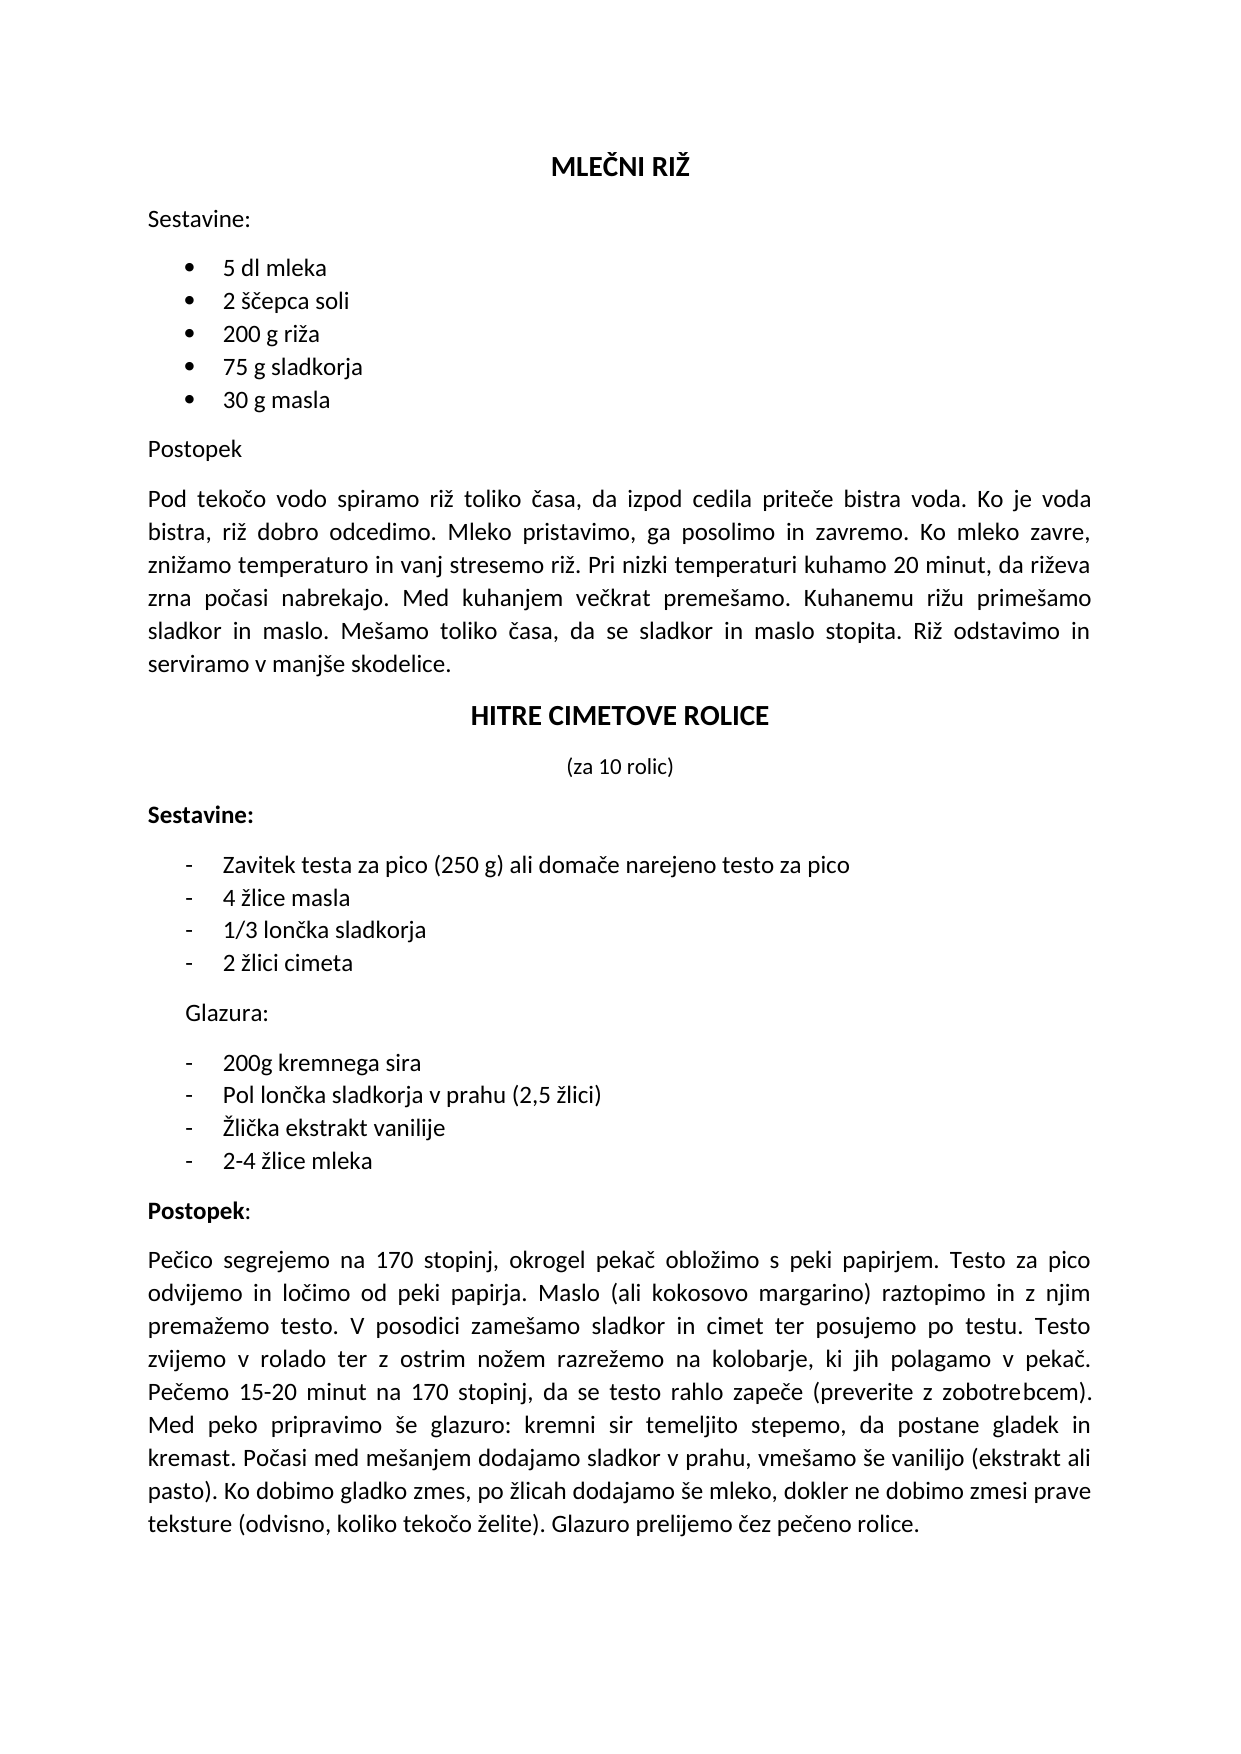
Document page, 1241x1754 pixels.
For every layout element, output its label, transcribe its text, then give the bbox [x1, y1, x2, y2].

text (za 10 rolic) [148, 752, 1093, 780]
list 200 g riža [185, 318, 1093, 349]
list 75 g sladkorja [185, 351, 1093, 382]
list Pol lončka sladkorja v prahu (2,5 žlici) [185, 1080, 1093, 1110]
text Sestavine: [148, 203, 1093, 233]
text MLEČNI RIŽ [148, 148, 1093, 183]
list 1/3 lončka sladkorja [185, 915, 1093, 945]
text Postopek: [148, 1195, 1093, 1226]
text Glazura: [185, 997, 1093, 1028]
list Zavitek testa za pico (250 g) ali domače narejeno testo za pico [185, 849, 1093, 879]
text Pod tekočo vodo spiramo riž toliko časa, da izpod cedila priteče bistra voda. Ko je voda bistra, riž dobro odcedimo. Mleko pristavimo, ga posolimo in zavremo. Ko mleko zavre, znižamo temperaturo in vanj stresemo riž. Pri nizki temperaturi kuhamo 20 minut, da riževa zrna počasi nabrekajo. Med kuhanjem večkrat premešamo. Kuhanemu rižu primešamo sladkor in maslo. Mešamo toliko časa, da se sladkor in maslo stopita. Riž odstavimo in serviramo v manjše skodelice. [148, 483, 1093, 678]
text HITRE CIMETOVE ROLICE [148, 697, 1093, 733]
list 4 žlice masla [185, 882, 1093, 912]
list 2 žlici cimeta [185, 948, 1093, 978]
list Žlička ekstrakt vanilije [185, 1113, 1093, 1143]
list 2-4 žlice mleka [185, 1146, 1093, 1176]
text Pečico segrejemo na 170 stopinj, okrogel pekač obložimo s peki papirjem. Testo za pico odvijemo in ločimo od peki papirja. Maslo (ali kokosovo margarino) raztopimo in z njim premažemo testo. V posodici zamešamo sladkor in cimet ter posujemo po testu. Testo zvijemo v rolado ter z ostrim nožem razrežemo na kolobarje, ki jih polagamo v pekač. Pečemo 15-20 minut na 170 stopinj, da se testo rahlo zapeče (preverite z zobotrebcem). Med peko pripravimo še glazuro: kremni sir temeljito stepemo, da postane gladek in kremast. Počasi med mešanjem dodajamo sladkor v prahu, vmešamo še vanilijo (ekstrakt ali pasto). Ko dobimo gladko zmes, po žlicah dodajamo še mleko, dokler ne dobimo zmesi prave teksture (odvisno, koliko tekočo želite). Glazuro prelijemo čez pečeno rolice. [148, 1245, 1093, 1538]
list 200g kremnega sira [185, 1047, 1093, 1077]
list 2 ščepca soli [185, 285, 1093, 316]
list 30 g masla [185, 384, 1093, 414]
text Sestavine: [148, 799, 1093, 830]
list 5 dl mleka [185, 252, 1093, 283]
text Postopek [148, 433, 1093, 464]
